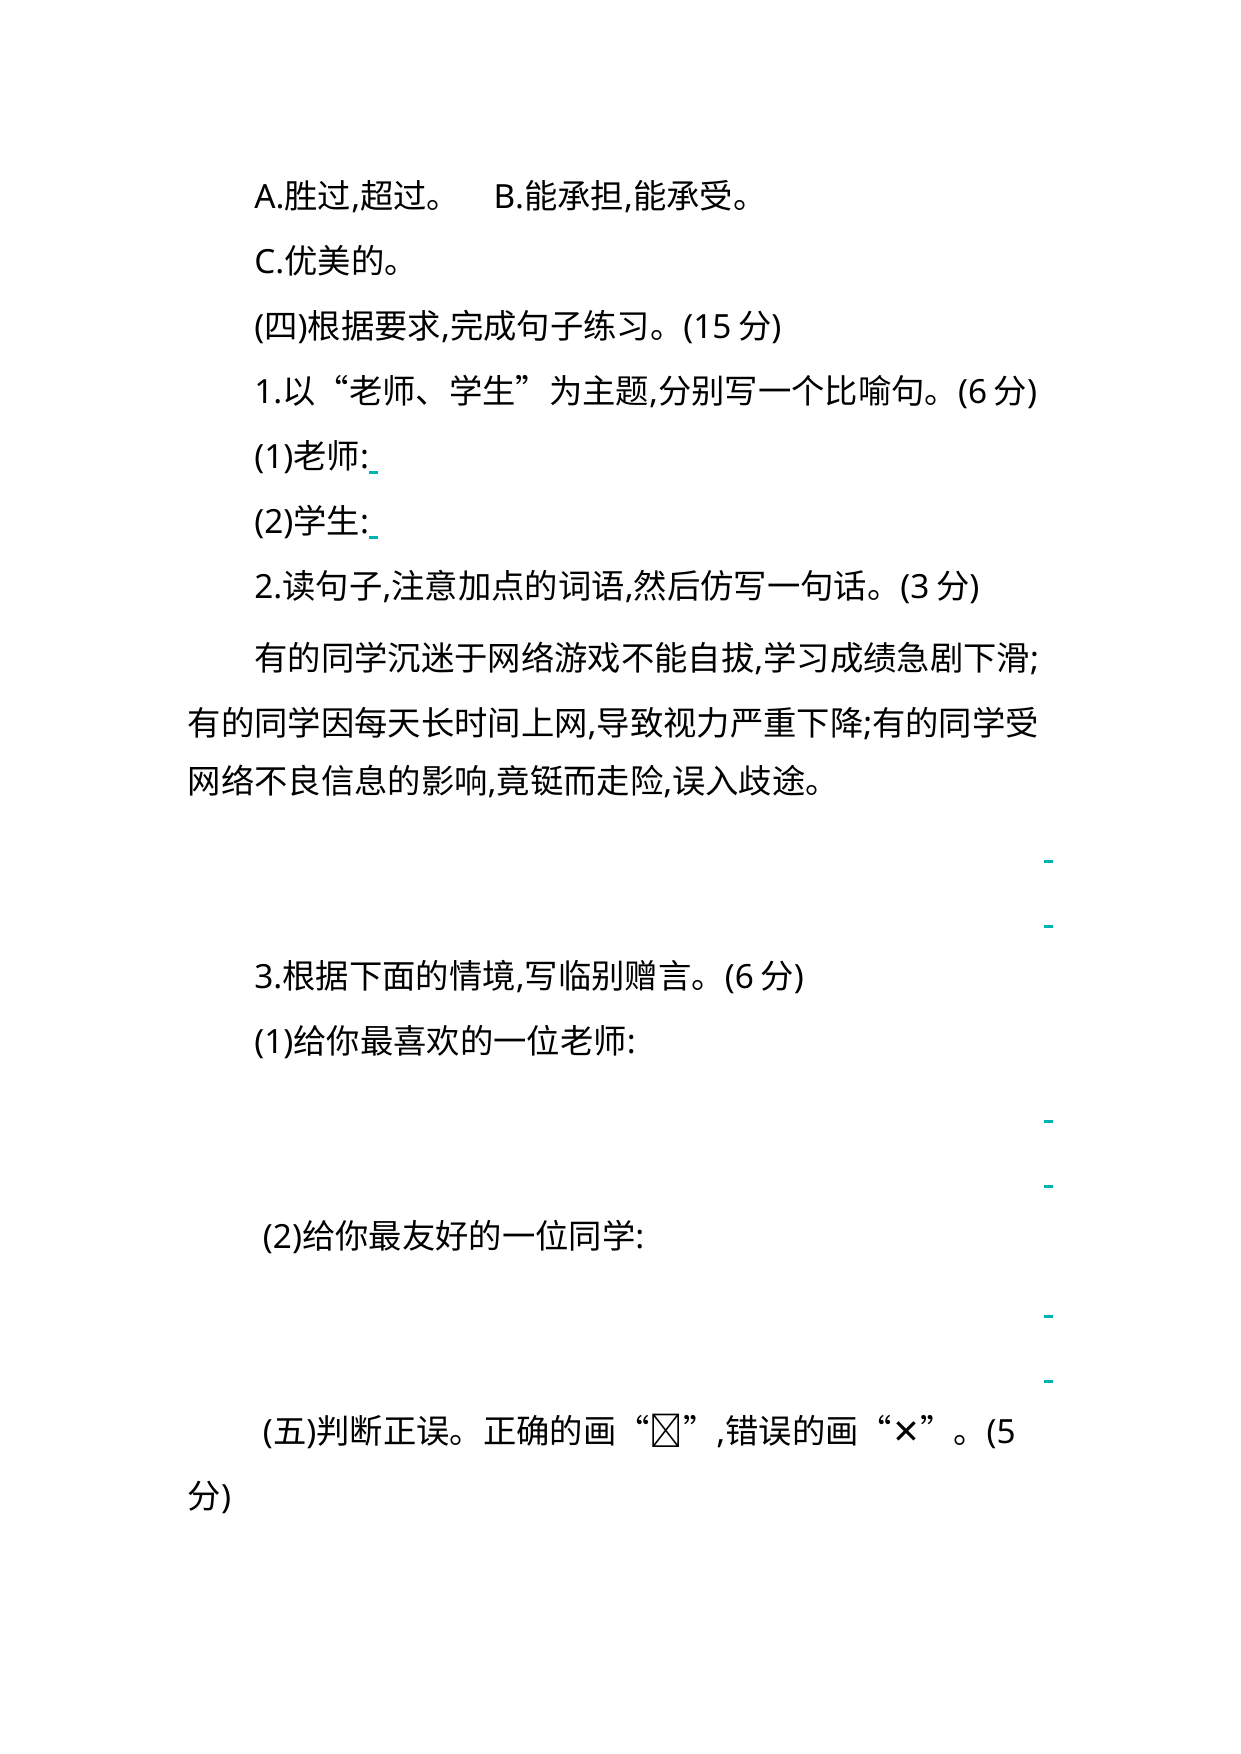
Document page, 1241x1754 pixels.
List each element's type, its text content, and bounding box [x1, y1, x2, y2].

text 3.根据下面的情境,写临别赠言。(6分) [187, 942, 1053, 1007]
text (五)判断正误。正确的画“􀳫”,错误的画“✕”。(5分) [187, 1397, 1053, 1527]
text (2)给你最友好的一位同学: [187, 1202, 1053, 1267]
text 1.以“老师、学生”为主题,分别写一个比喻句。(6分) [187, 357, 1053, 422]
text C.优美的。 [187, 227, 1053, 292]
text 有的同学沉迷于网络游戏不能自拔,学习成绩急剧下滑;有的同学因每天长时间上网,导致视力严重下降;有的同学受网络不良信息的影响,竟铤而走险,误入歧途。 [187, 617, 1053, 812]
text (1)老师: [187, 422, 1053, 487]
text A.胜过,超过。 B.能承担,能承受。 [187, 162, 1053, 227]
text (1)给你最喜欢的一位老师: [187, 1007, 1053, 1072]
text (四)根据要求,完成句子练习。(15分) [187, 292, 1053, 357]
text 2.读句子,注意加点的词语,然后仿写一句话。(3分) [187, 552, 1053, 617]
text (2)学生: [187, 487, 1053, 552]
